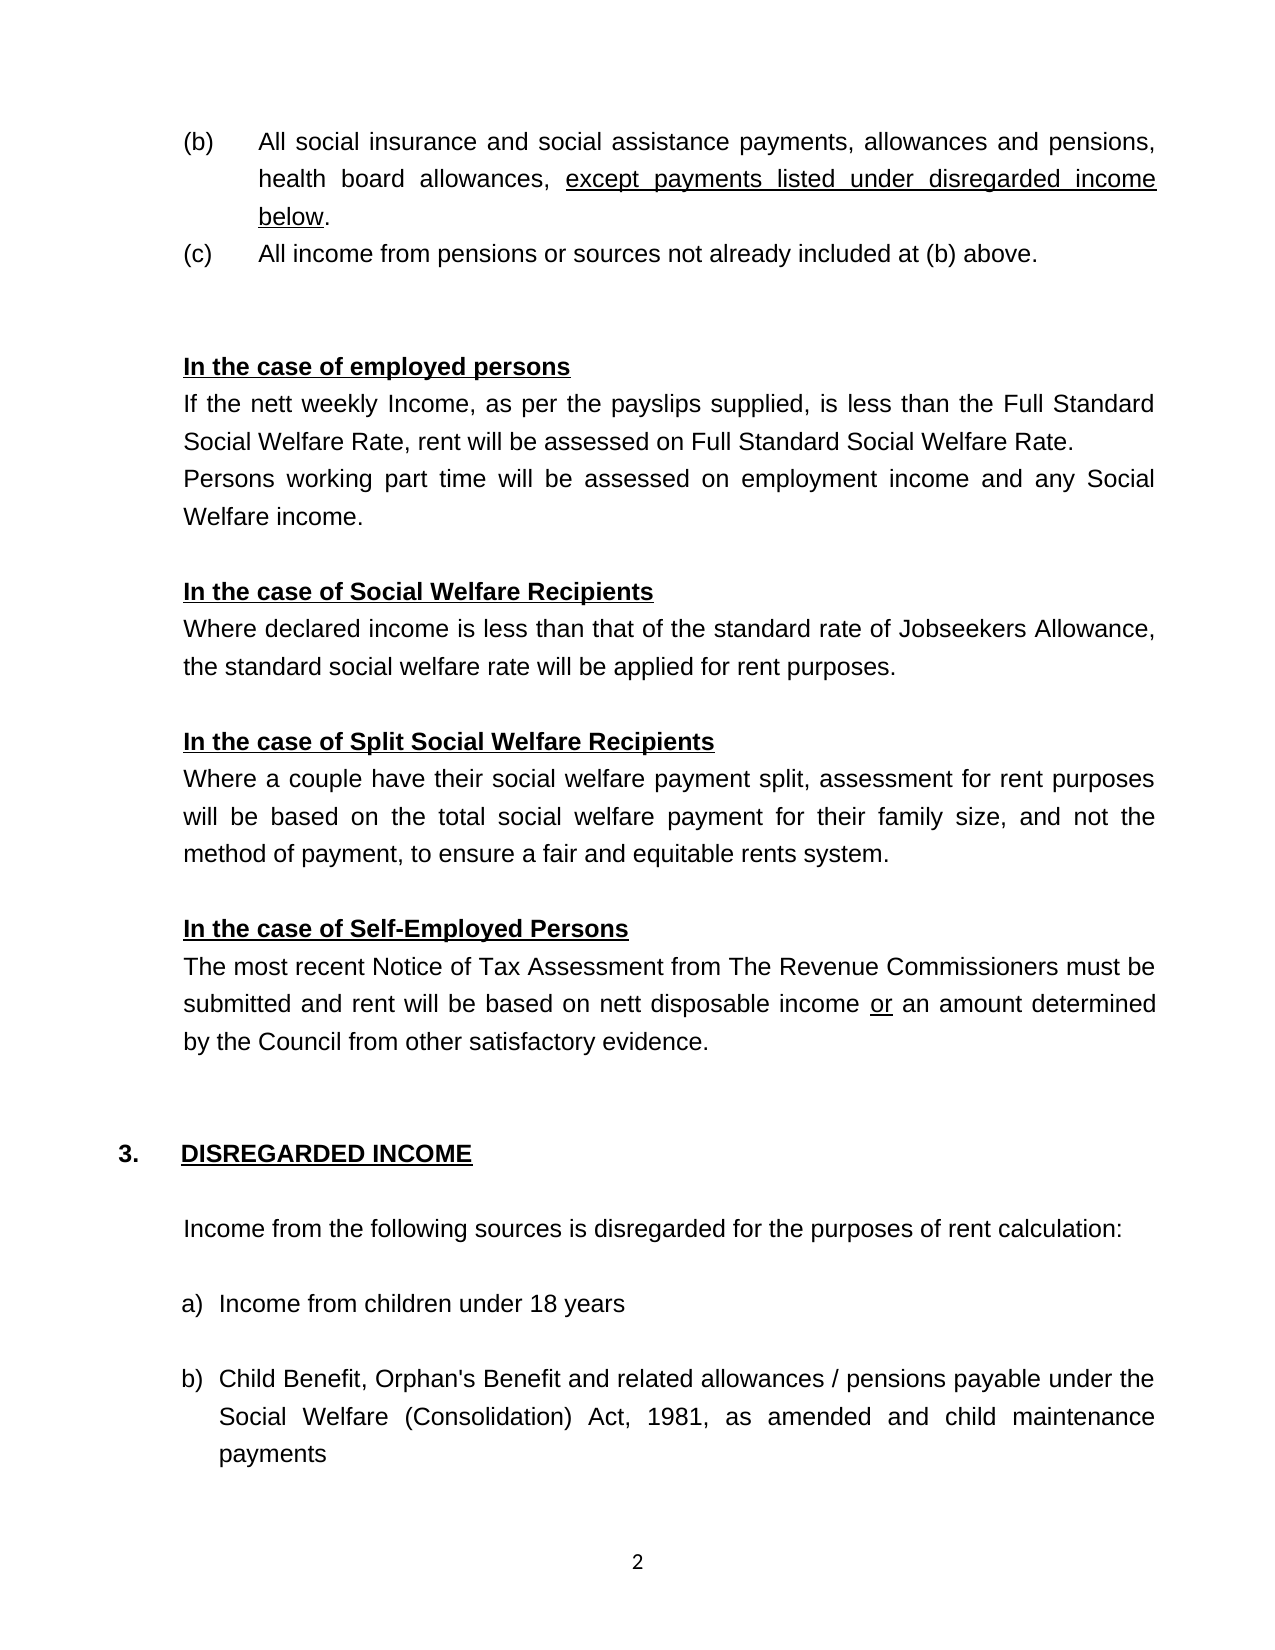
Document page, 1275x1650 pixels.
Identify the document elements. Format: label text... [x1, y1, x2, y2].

text In the case of Self-Employed Persons [118, 906, 1157, 943]
text In the case of Split Social Welfare Recipients [118, 718, 1157, 756]
text Where declared income is less than that of the standard rate of Jobseekers Allowance, the standard social welfare rate will be applied for rent purposes. [183, 606, 1157, 681]
text In the case of employed persons [118, 343, 1157, 381]
text Persons working part time will be assessed on employment income and any Social Welfare income. [183, 456, 1157, 531]
list All social insurance and social assistance payments, allowances and pensions, health board allowances, except payments listed under disregarded income below. [183, 118, 1157, 231]
text 3. DISREGARDED INCOME [118, 1131, 1157, 1168]
text If the nett weekly Income, as per the payslips supplied, is less than the Full Standard Social Welfare Rate, rent will be assessed on Full Standard Social Welfare Rate. [183, 381, 1157, 456]
list Income from children under 18 years [181, 1281, 1157, 1318]
text Where a couple have their social welfare payment split, assessment for rent purposes will be based on the total social welfare payment for their family size, and not the method of payment, to ensure a fair and equitable rents system. [183, 756, 1157, 868]
text Income from the following sources is disregarded for the purposes of rent calculation: [183, 1206, 1157, 1243]
text (c) All income from pensions or sources not already included at (b) above. [183, 231, 1157, 268]
text In the case of Social Welfare Recipients [118, 568, 1157, 606]
text The most recent Notice of Tax Assessment from The Revenue Commissioners must be submitted and rent will be based on nett disposable income or an amount determined by the Council from other satisfactory evidence. [183, 943, 1157, 1056]
list Child Benefit, Orphan's Benefit and related allowances / pensions payable under the Social Welfare (Consolidation) Act, 1981, as amended and child maintenance payments [181, 1356, 1157, 1468]
